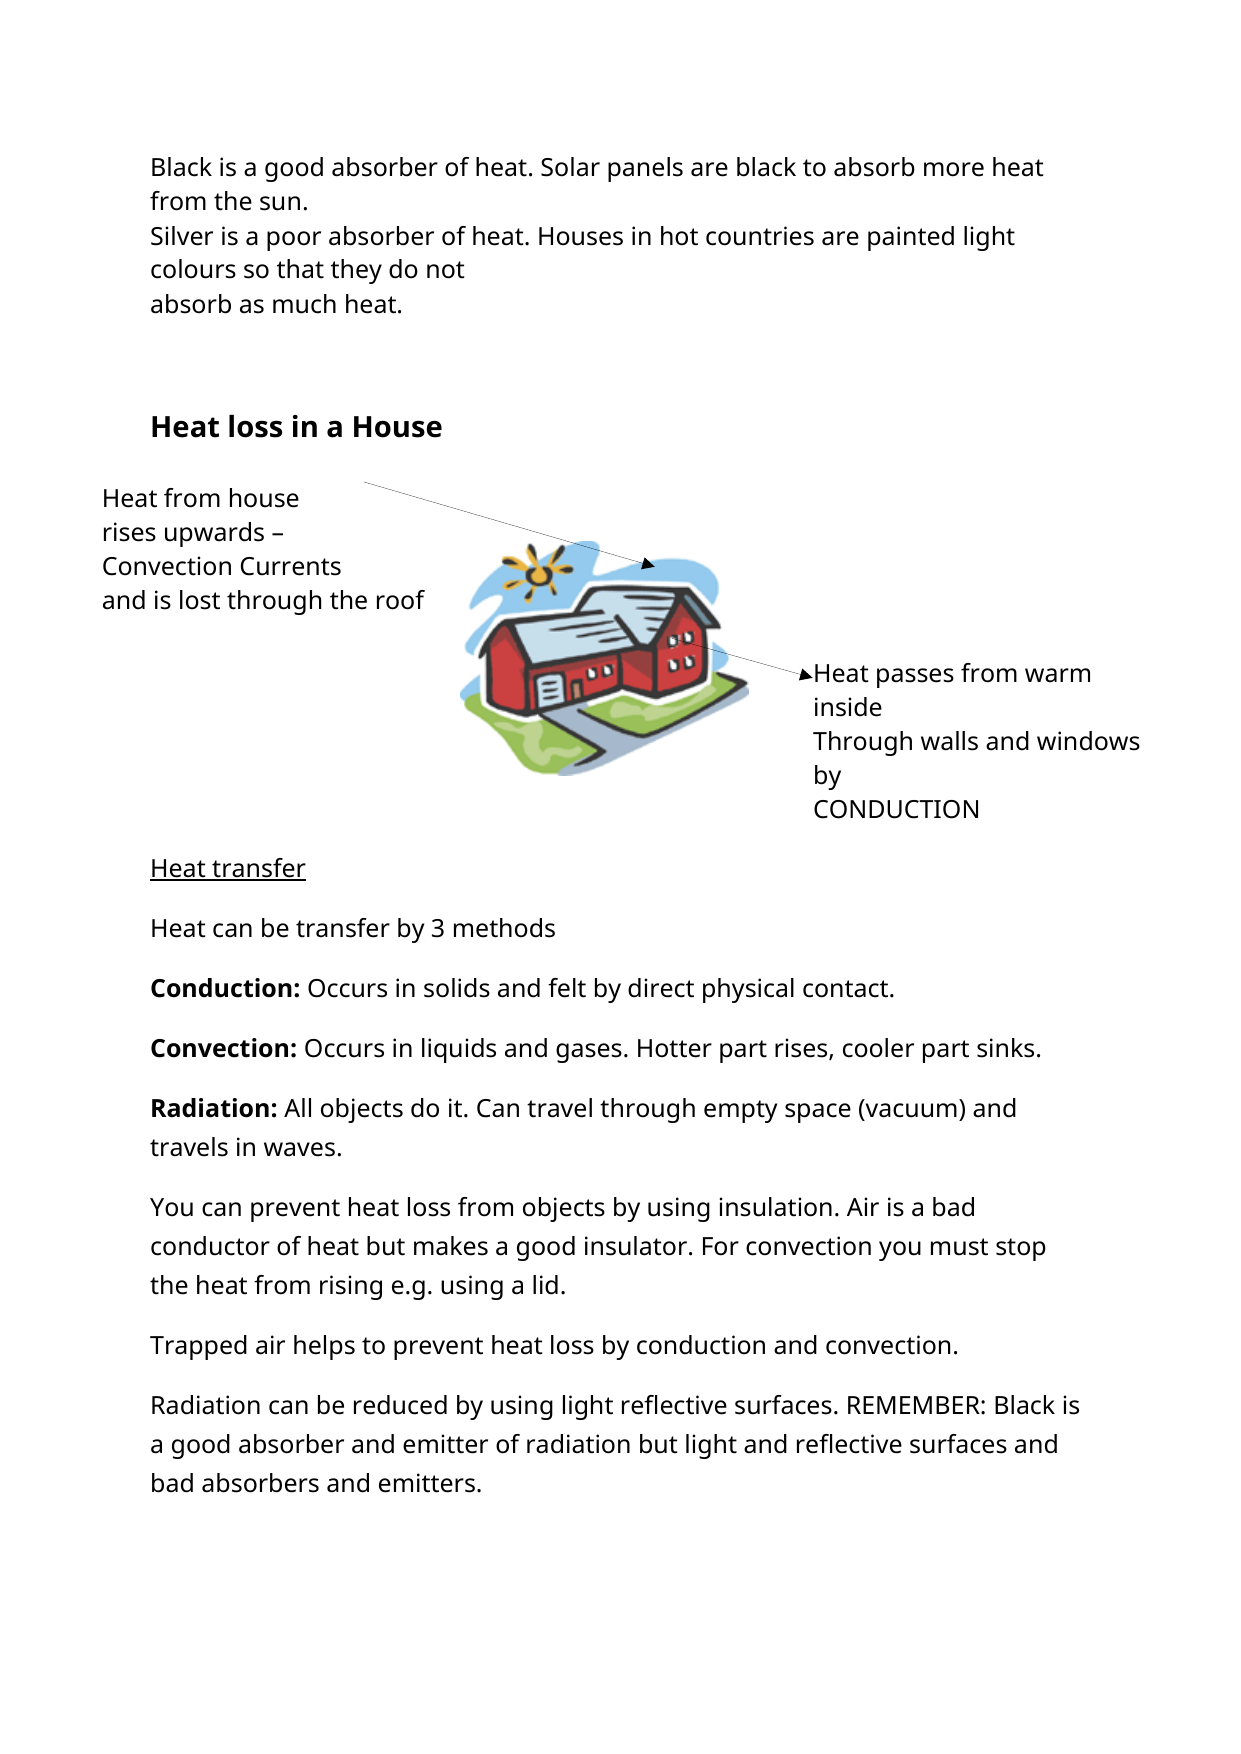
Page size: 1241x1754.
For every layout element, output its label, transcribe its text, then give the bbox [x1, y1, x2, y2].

text Black is a good absorber of heat. Solar panels are black to absorb more heat from the sun. [150, 150, 1090, 218]
text Conduction: Occurs in solids and felt by direct physical contact. [150, 970, 1090, 1004]
text absorb as much heat. [150, 286, 1090, 320]
picture [460, 541, 749, 776]
text Heat loss in a House [150, 406, 1090, 446]
text Radiation can be reduced by using light reflective surfaces. REMEMBER: Black is a good absorber and emitter of radiation but light and reflective surfaces and bad absorbers and emitters. [150, 1388, 1090, 1500]
text Convection: Occurs in liquids and gases. Hotter part rises, cooler part sinks. [150, 1030, 1090, 1064]
text Silver is a poor absorber of heat. Houses in hot countries are painted light colours so that they do not [150, 218, 1090, 286]
text Trapped air helps to prevent heat loss by conduction and convection. [150, 1328, 1090, 1362]
text Radiation: All objects do it. Can travel through empty space (vacuum) and travels in waves. [150, 1090, 1090, 1163]
text You can prevent heat loss from objects by using insulation. Air is a bad conductor of heat but makes a good insulator. For convection you must stop the heat from rising e.g. using a lid. [150, 1189, 1090, 1302]
text Heat transfer [150, 850, 1090, 884]
text Heat can be transfer by 3 methods [150, 910, 1090, 944]
